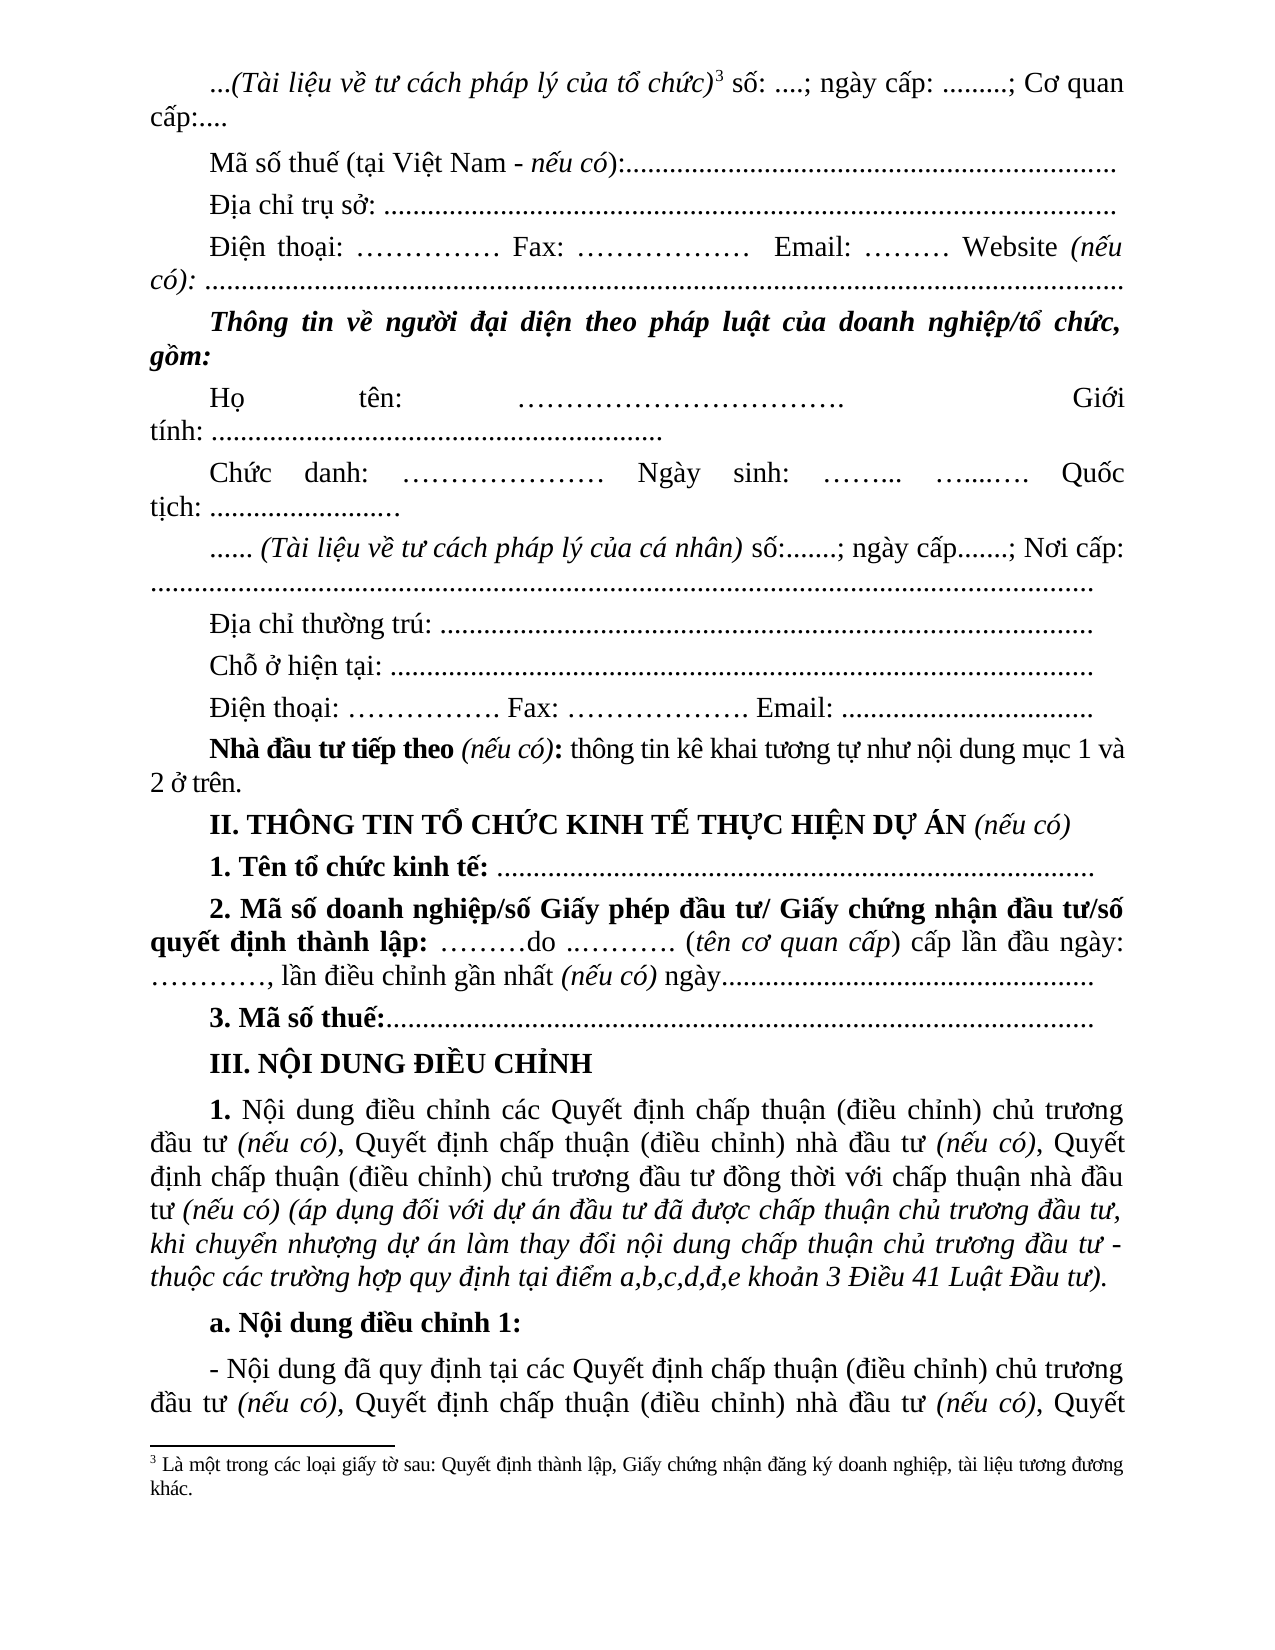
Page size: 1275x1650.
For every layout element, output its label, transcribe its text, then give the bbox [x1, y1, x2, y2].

text Điện thoại: ……………. Fax: ………………. Email: [150, 690, 1125, 723]
text 1. Tên tổ chức kinh tế: [150, 849, 1125, 882]
text Chức danh: ………………… Ngày sinh: ……... …....…. Quốc tịch: ....................... [150, 455, 1125, 522]
text Địa chỉ trụ sở: ... [150, 187, 1125, 221]
text Mã số thuế (tại Việt Nam - nếu có): ... [150, 145, 1125, 179]
text a. Nội dung điều chỉnh 1: [150, 1306, 1125, 1339]
text Địa chỉ thường trú: [150, 606, 1125, 639]
text 2. Mã số doanh nghiệp/số Giấy phép đầu tư/ Giấy chứng nhận đầu tư/số quyết định thành lập: ………do ..………. (tên cơ quan cấp) cấp lần đầu ngày: …………, lần điều chỉnh gần nhất (nếu có) ngày [150, 891, 1125, 991]
text Họ tên: ……………………………. Giới tính: .............................................................. [150, 380, 1125, 447]
text 3. Mã số thuế: [150, 1000, 1125, 1033]
text II. THÔNG TIN TỔ CHỨC KINH TẾ THỰC HIỆN DỰ ÁN (nếu có) [150, 807, 1125, 841]
text Chỗ ở hiện tại: [150, 648, 1125, 681]
text ...... (Tài liệu về tư cách pháp lý của cá nhân) số:.......; ngày cấp.......; Nơi cấp: [150, 531, 1125, 598]
text Nhà đầu tư tiếp theo (nếu có): thông tin kê khai tương tự như nội dung mục 1 và 2 ở trên. [150, 732, 1125, 799]
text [150, 1352, 1125, 1419]
text Điện thoại: …………… Fax: ……………… Email: ……… Website (nếu có): .... [150, 229, 1125, 296]
text ...(Tài liệu về tư cách pháp lý của tổ chức) số: ....; ngày cấp: .........; Cơ quan cấp:.... [150, 66, 1125, 133]
text III. NỘI DUNG ĐIỀU CHỈNH [150, 1046, 1125, 1079]
text 1. Nội dung điều chỉnh các Quyết định chấp thuận (điều chỉnh) chủ trương đầu tư (nếu có), Quyết định chấp thuận (điều chỉnh) nhà đầu tư (nếu có), Quyết định chấp thuận (điều chỉnh) chủ trương đầu tư đồng thời với chấp thuận nhà đầu tư (nếu có) (áp dụng đối với dự án đầu tư đã được chấp thuận chủ trương đầu tư, khi chuyển nhượng dự án làm thay đổi nội dung chấp thuận chủ trương đầu tư - thuộc các trường hợp quy định tại điểm a,b,c,d,đ,e khoản 3 Điều 41 Luật Đầu tư). [150, 1092, 1125, 1293]
text Thông tin về người đại diện theo pháp luật của doanh nghiệp/tổ chức, gồm: [150, 304, 1125, 371]
